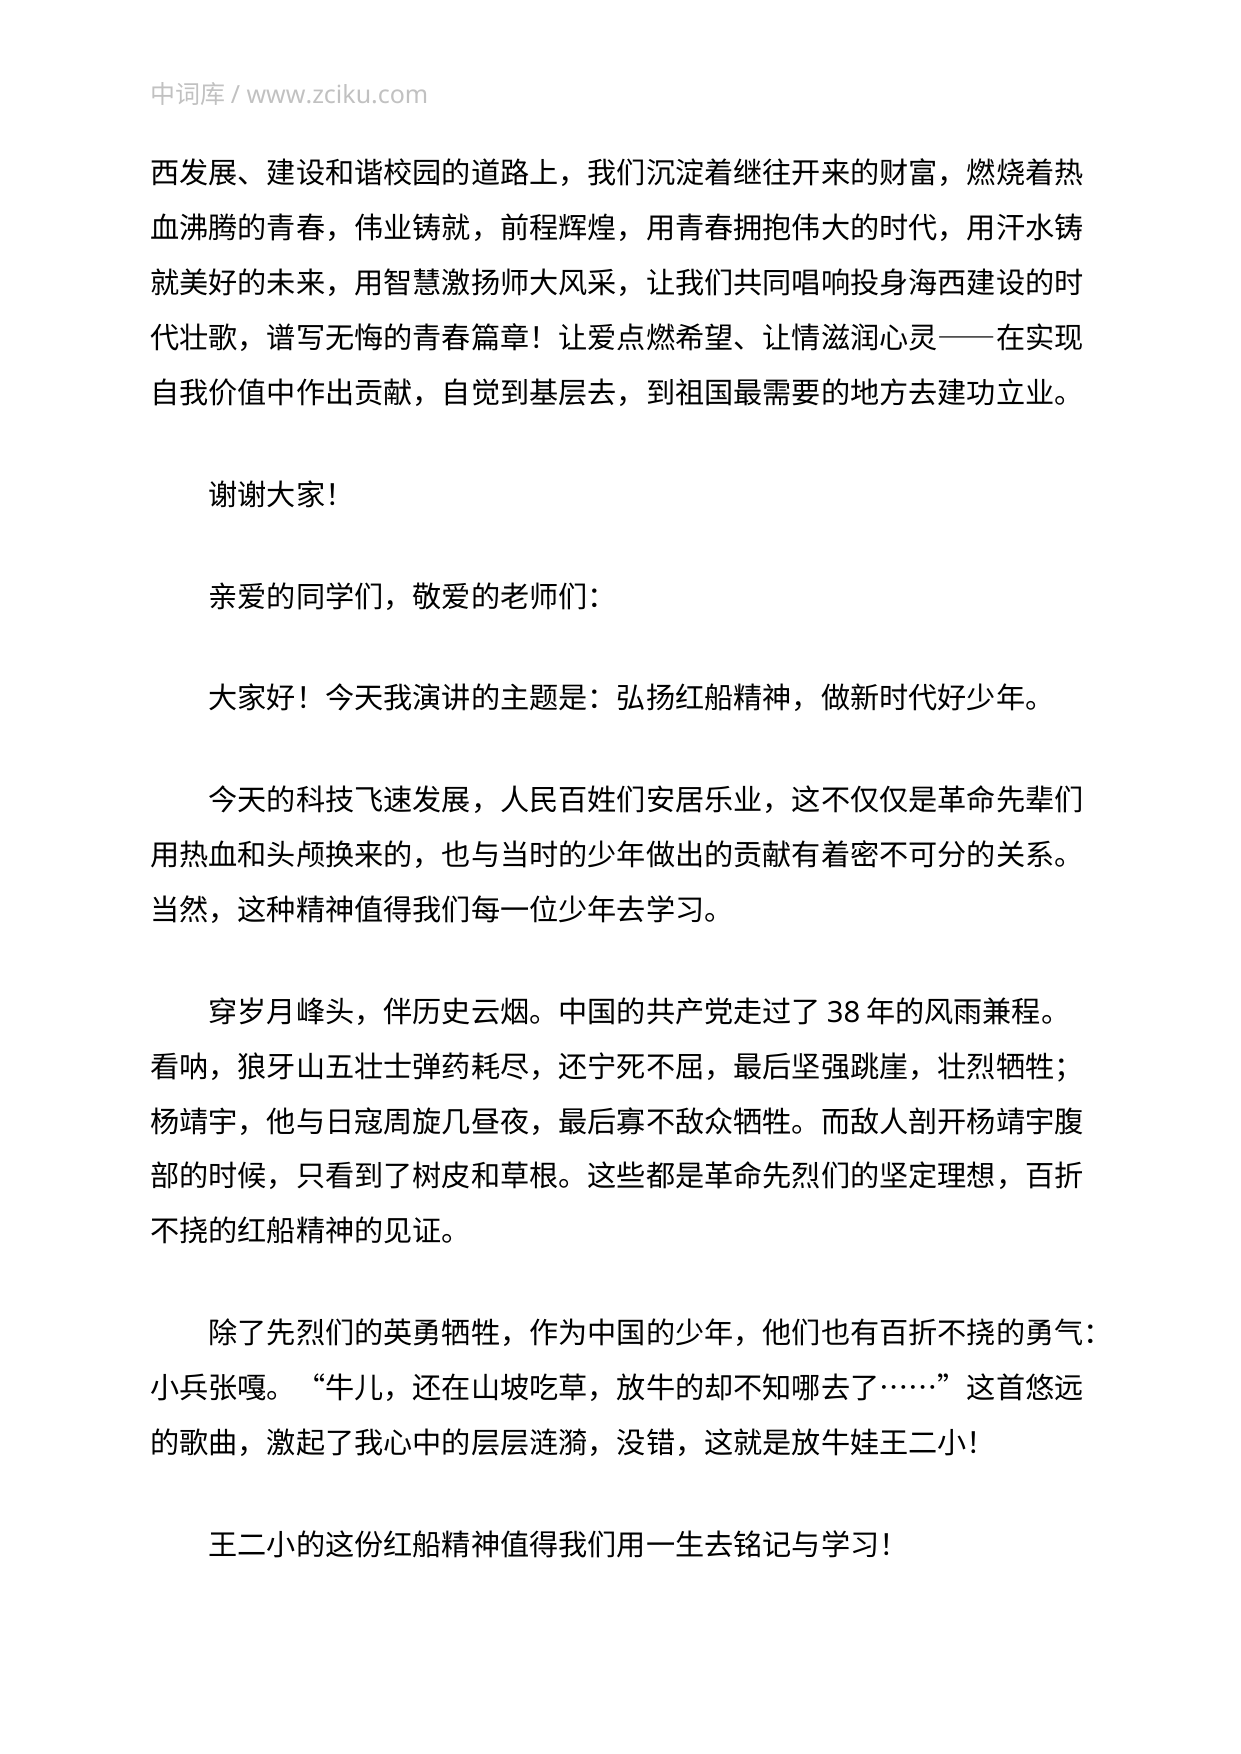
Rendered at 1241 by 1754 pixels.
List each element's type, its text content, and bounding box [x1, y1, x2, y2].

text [150, 150, 1090, 412]
text 今天的科技飞速发展，人民百姓们安居乐业，这不仅仅是革命先辈们用热血和头颅换来的，也与当时的少年做出的贡献有着密不可分的关系。当然，这种精神值得我们每一位少年去学习。 [150, 777, 1090, 929]
text 王二小的这份红船精神值得我们用一生去铭记与学习！ [150, 1521, 1090, 1563]
text 除了先烈们的英勇牺牲，作为中国的少年，他们也有百折不挠的勇气：小兵张嘎。“牛儿，还在山坡吃草，放牛的却不知哪去了……”这首悠远的歌曲，激起了我心中的层层涟漪，没错，这就是放牛娃王二小！ [150, 1310, 1090, 1462]
text 谢谢大家！ [150, 471, 1090, 514]
text 亲爱的同学们，敬爱的老师们： [150, 573, 1090, 615]
text 大家好！今天我演讲的主题是：弘扬红船精神，做新时代好少年。 [150, 675, 1090, 717]
text 穿岁月峰头，伴历史云烟。中国的共产党走过了38年的风雨兼程。看呐，狼牙山五壮士弹药耗尽，还宁死不屈，最后坚强跳崖，壮烈牺牲；杨靖宇，他与日寇周旋几昼夜，最后寡不敌众牺牲。而敌人剖开杨靖宇腹部的时候，只看到了树皮和草根。这些都是革命先烈们的坚定理想，百折不挠的红船精神的见证。 [150, 988, 1090, 1250]
